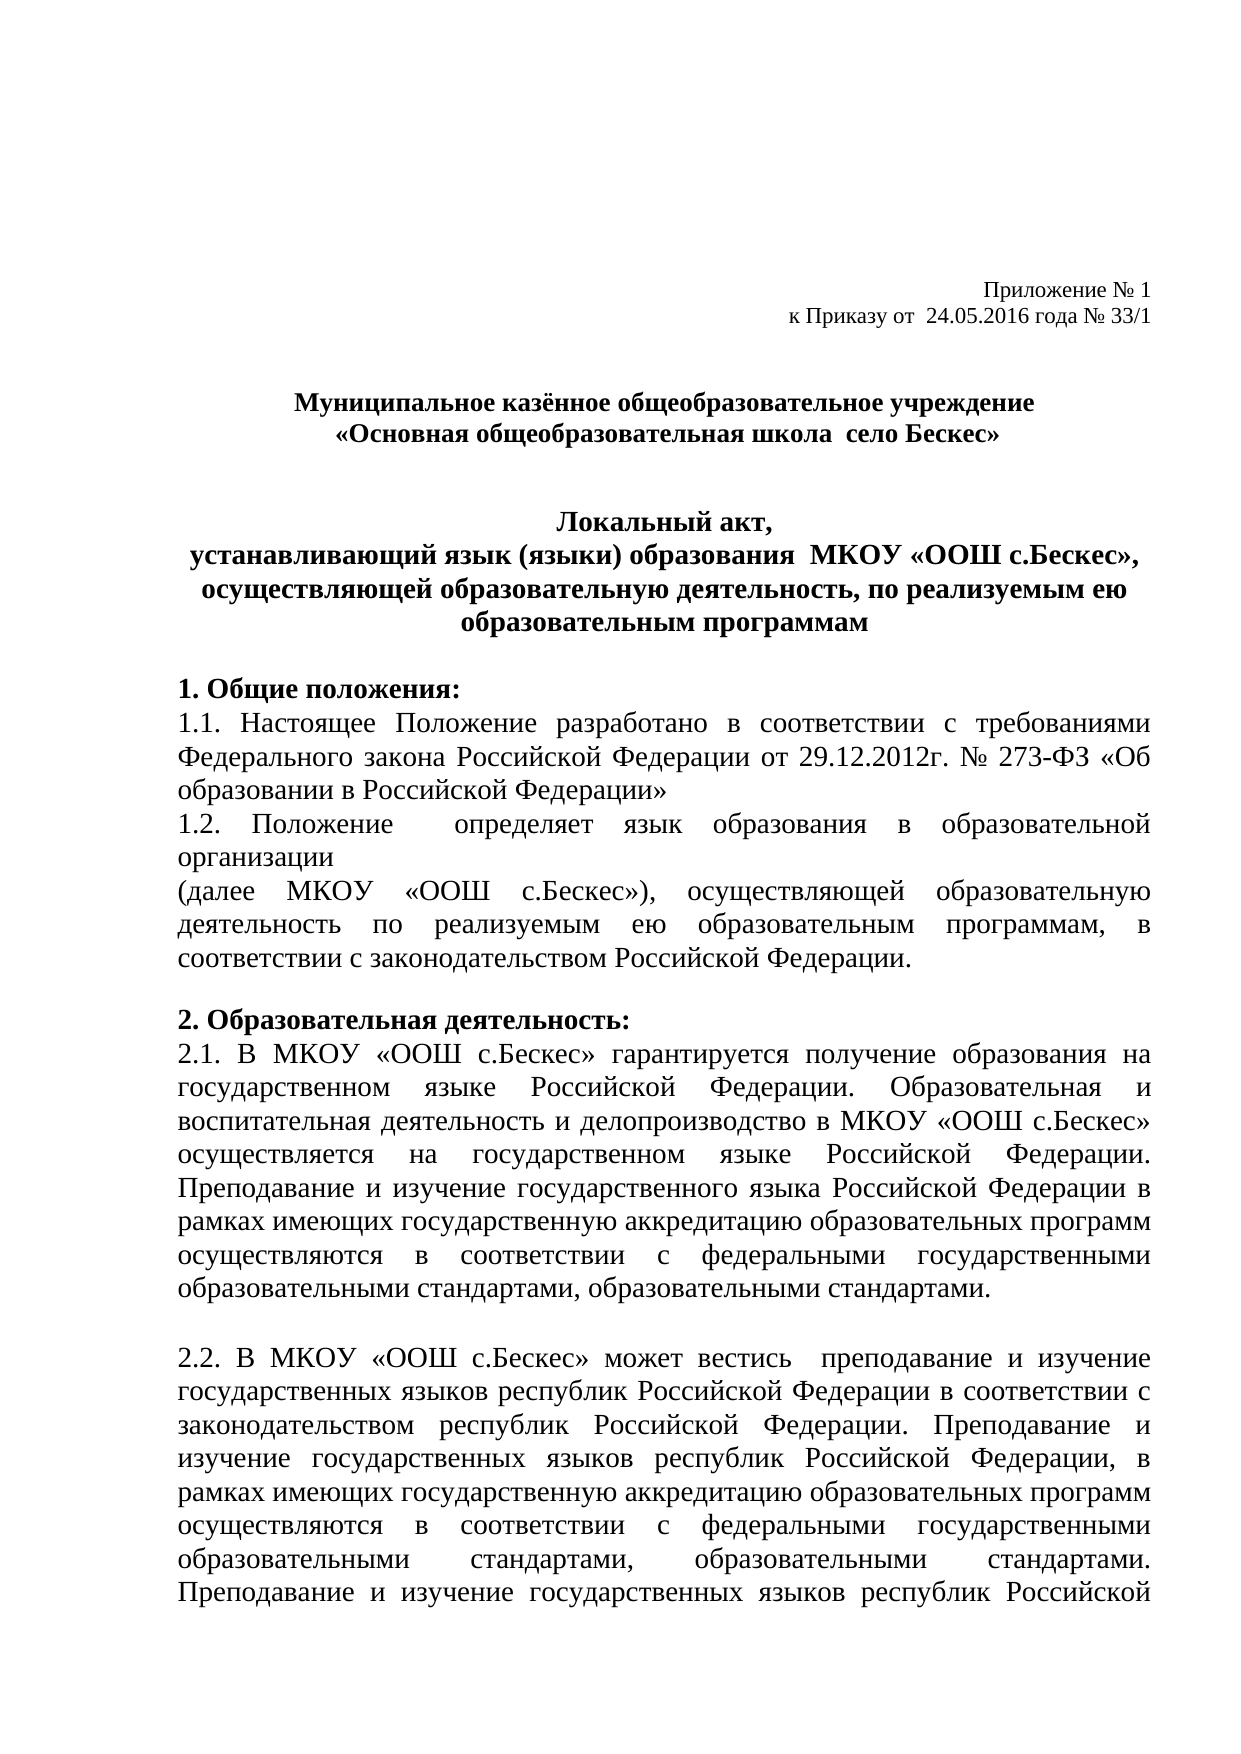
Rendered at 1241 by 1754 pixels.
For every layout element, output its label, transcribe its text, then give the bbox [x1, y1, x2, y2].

text Локальный акт, [177, 504, 1152, 537]
text к Приказу от 24.05.2016 года № 33/1 [177, 303, 1152, 329]
text Муниципальное казённое общеобразовательное учреждение [177, 386, 1152, 418]
text Приложение № 1 [177, 276, 1152, 303]
text 2.1. В МКОУ «ООШ с.Бескес» гарантируется получение образования на государственном языке Российской Федерации. Образовательная и воспитательная деятельность и делопроизводство в МКОУ «ООШ с.Бескес» осуществляется на государственном языке Российской Федерации. Преподавание и изучение государственного языка Российской Федерации в рамках имеющих государственную аккредитацию образовательных программ осуществляются в соответствии с федеральными государственными образовательными стандартами, образовательными стандартами. [177, 1036, 1152, 1304]
text «Основная общеобразовательная школа село Бескес» [177, 418, 1152, 449]
text (далее МКОУ «ООШ с.Бескес»), осуществляющей образовательную деятельность по реализуемым ею образовательным программам, в соответствии с законодательством Российской Федерации. [177, 873, 1152, 973]
text устанавливающий язык (языки) образования МКОУ «ООШ с.Бескес», осуществляющей образовательную деятельность, по реализуемым ею образовательным программам [177, 537, 1152, 638]
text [177, 1340, 1152, 1608]
text 1.1. Настоящее Положение разработано в соответствии с требованиями Федерального закона Российской Федерации от 29.12.2012г. № 273-ФЗ «Об образовании в Российской Федерации» [177, 705, 1152, 806]
text 1.2. Положение определяет язык образования в образовательной организации [177, 806, 1152, 873]
text 2. Образовательная деятельность: [177, 1002, 1152, 1036]
text 1. Общие положения: [177, 672, 1152, 705]
